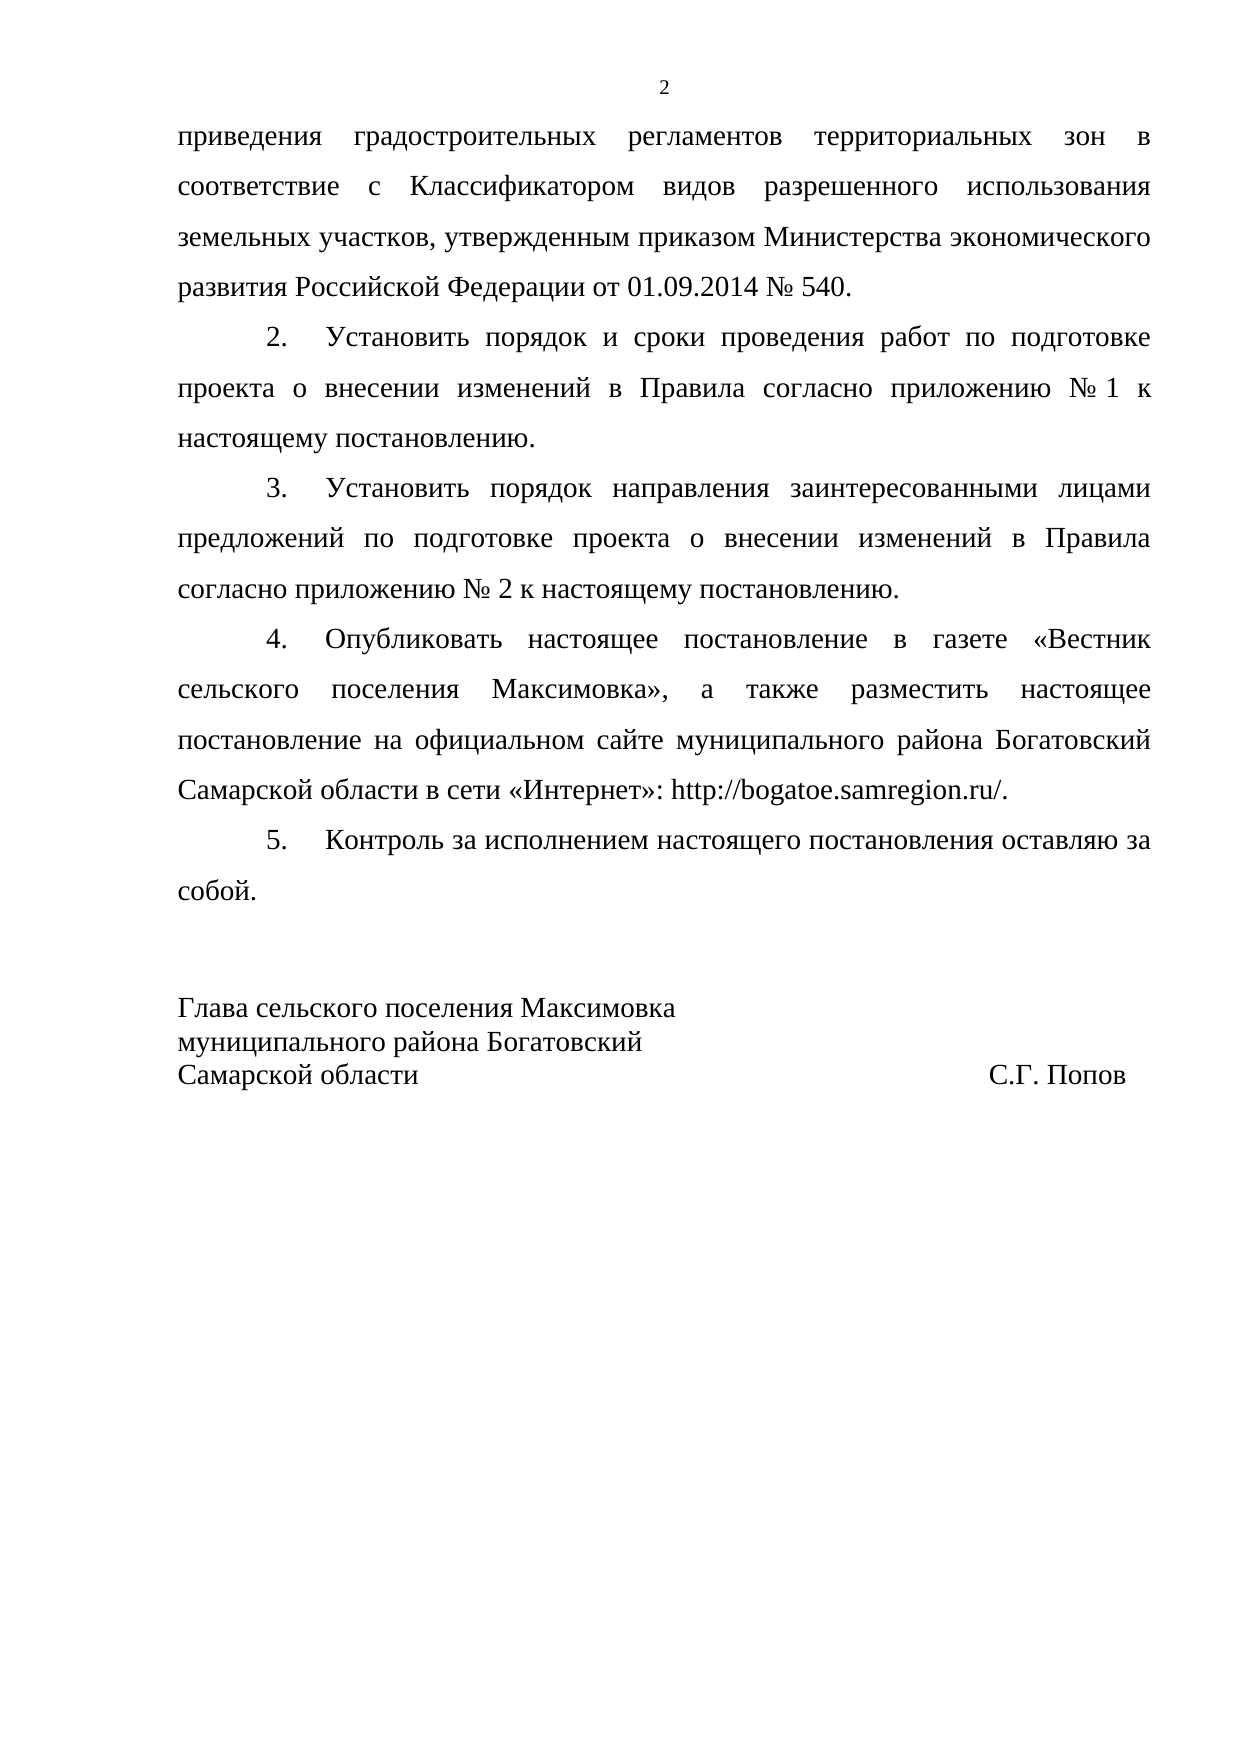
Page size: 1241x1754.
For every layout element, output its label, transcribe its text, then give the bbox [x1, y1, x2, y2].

text Самарской области С.Г. Попов [177, 1057, 1152, 1091]
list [177, 118, 1152, 303]
text муниципального района Богатовский [177, 1024, 1152, 1057]
list Контроль за исполнением настоящего постановления оставляю за собой. [177, 822, 1152, 906]
list Опубликовать настоящее постановление в газете «Вестник сельского поселения Максимовка», а также разместить настоящее постановление на официальном сайте муниципального района Богатовский Самарской области в сети «Интернет»: http://bogatoe.samregion.ru/. [177, 621, 1152, 806]
list Установить порядок направления заинтересованными лицами предложений по подготовке проекта о внесении изменений в Правила согласно приложению № 2 к настоящему постановлению. [177, 470, 1152, 604]
text Глава сельского поселения Максимовка [177, 990, 1152, 1024]
list Установить порядок и сроки проведения работ по подготовке проекта о внесении изменений в Правила согласно приложению № 1 к настоящему постановлению. [177, 319, 1152, 453]
